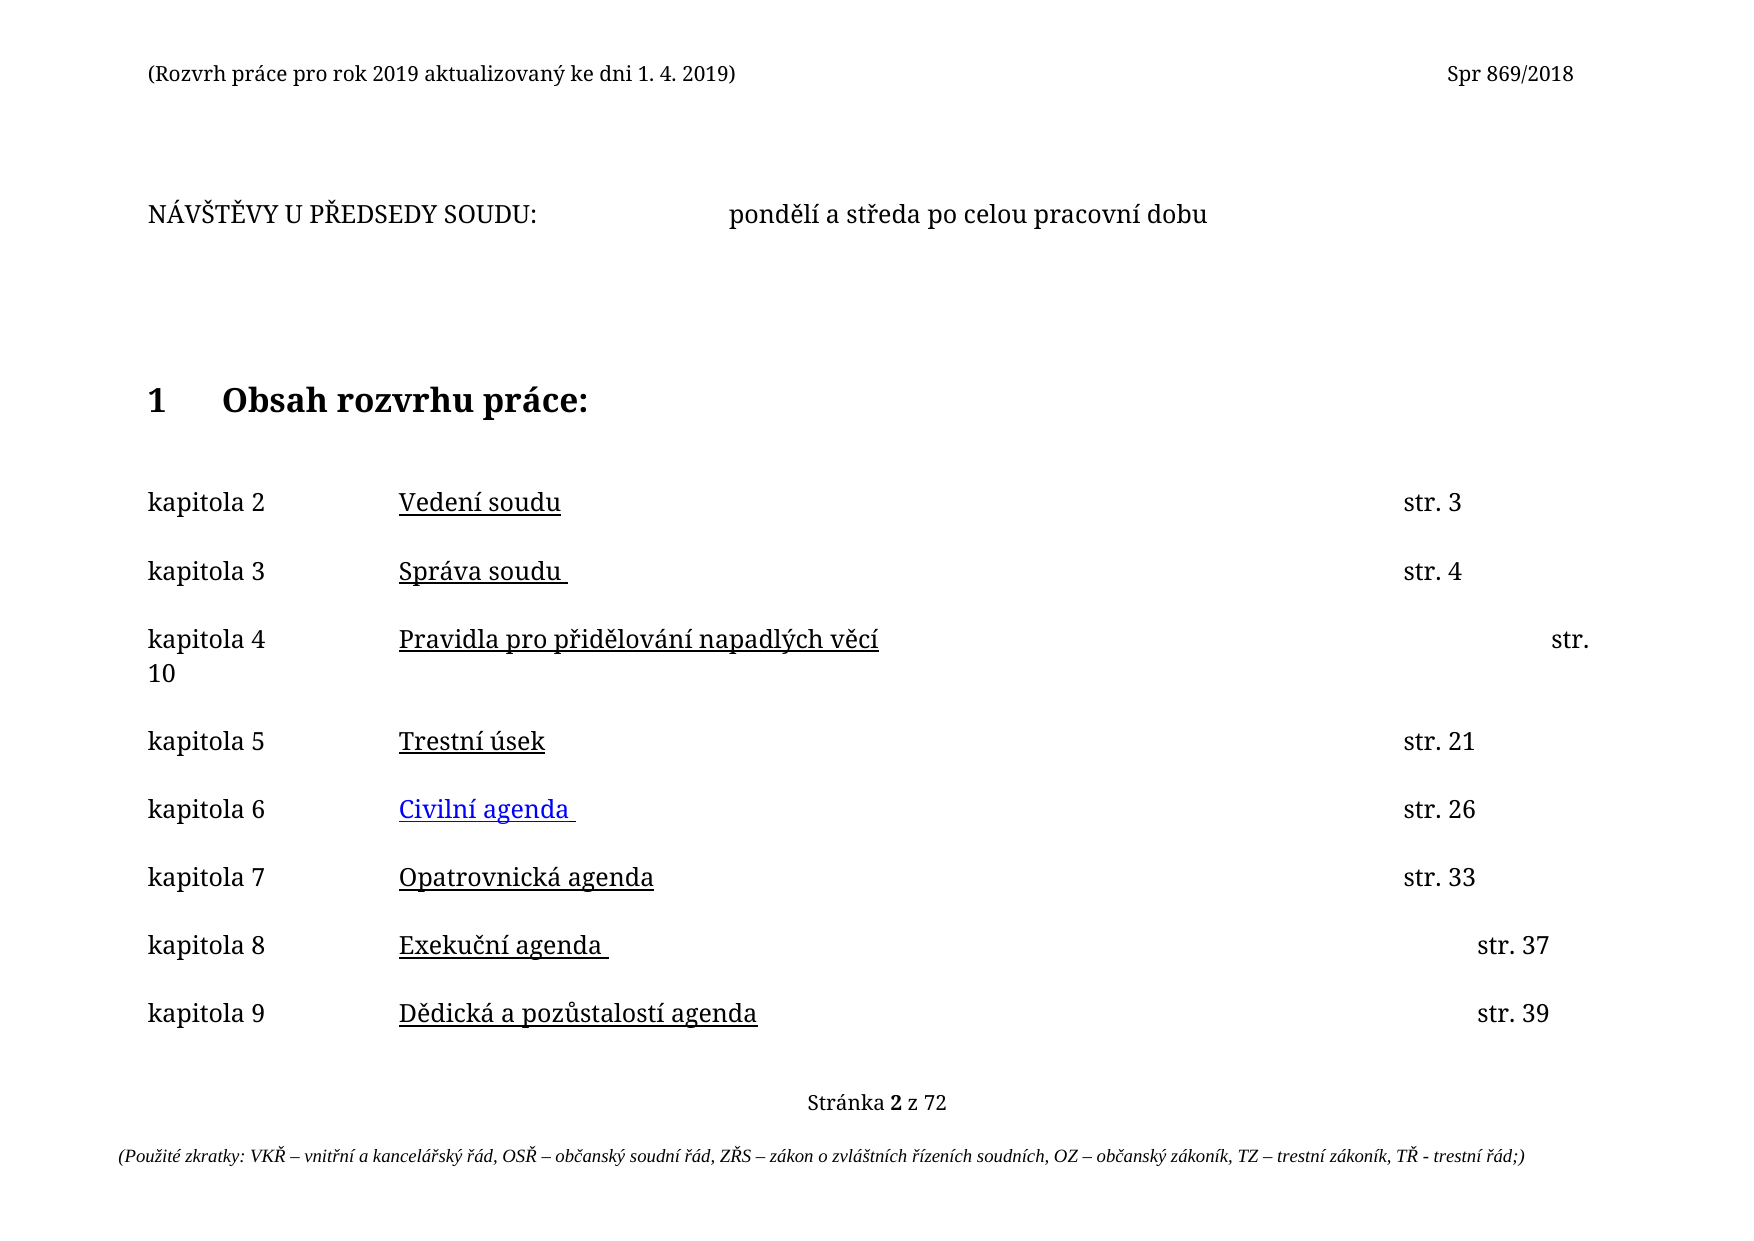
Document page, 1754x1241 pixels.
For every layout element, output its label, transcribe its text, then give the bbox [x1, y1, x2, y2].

text kapitola 5 Trestní úsek str. 21 [148, 723, 1606, 758]
subtitle 1 Obsah rozvrhu práce: [148, 377, 1606, 423]
text kapitola 3 Správa soudu str. 4 [148, 553, 1606, 587]
text kapitola 8 Exekuční agenda str. 37 [148, 928, 1606, 962]
text kapitola 9 Dědická a pozůstalostí agenda str. 39 [148, 996, 1606, 1030]
text kapitola 6 Civilní agenda str. 26 [148, 792, 1606, 826]
text kapitola 7 Opatrovnická agenda str. 33 [148, 860, 1606, 894]
text kapitola 4 Pravidla pro přidělování napadlých věcí str. 10 [148, 621, 1606, 689]
text Návštěvy u předsedy soudu: pondělí a středa po celou pracovní dobu [148, 197, 1606, 231]
text kapitola 2 Vedení soudu str. 3 [148, 485, 1606, 519]
